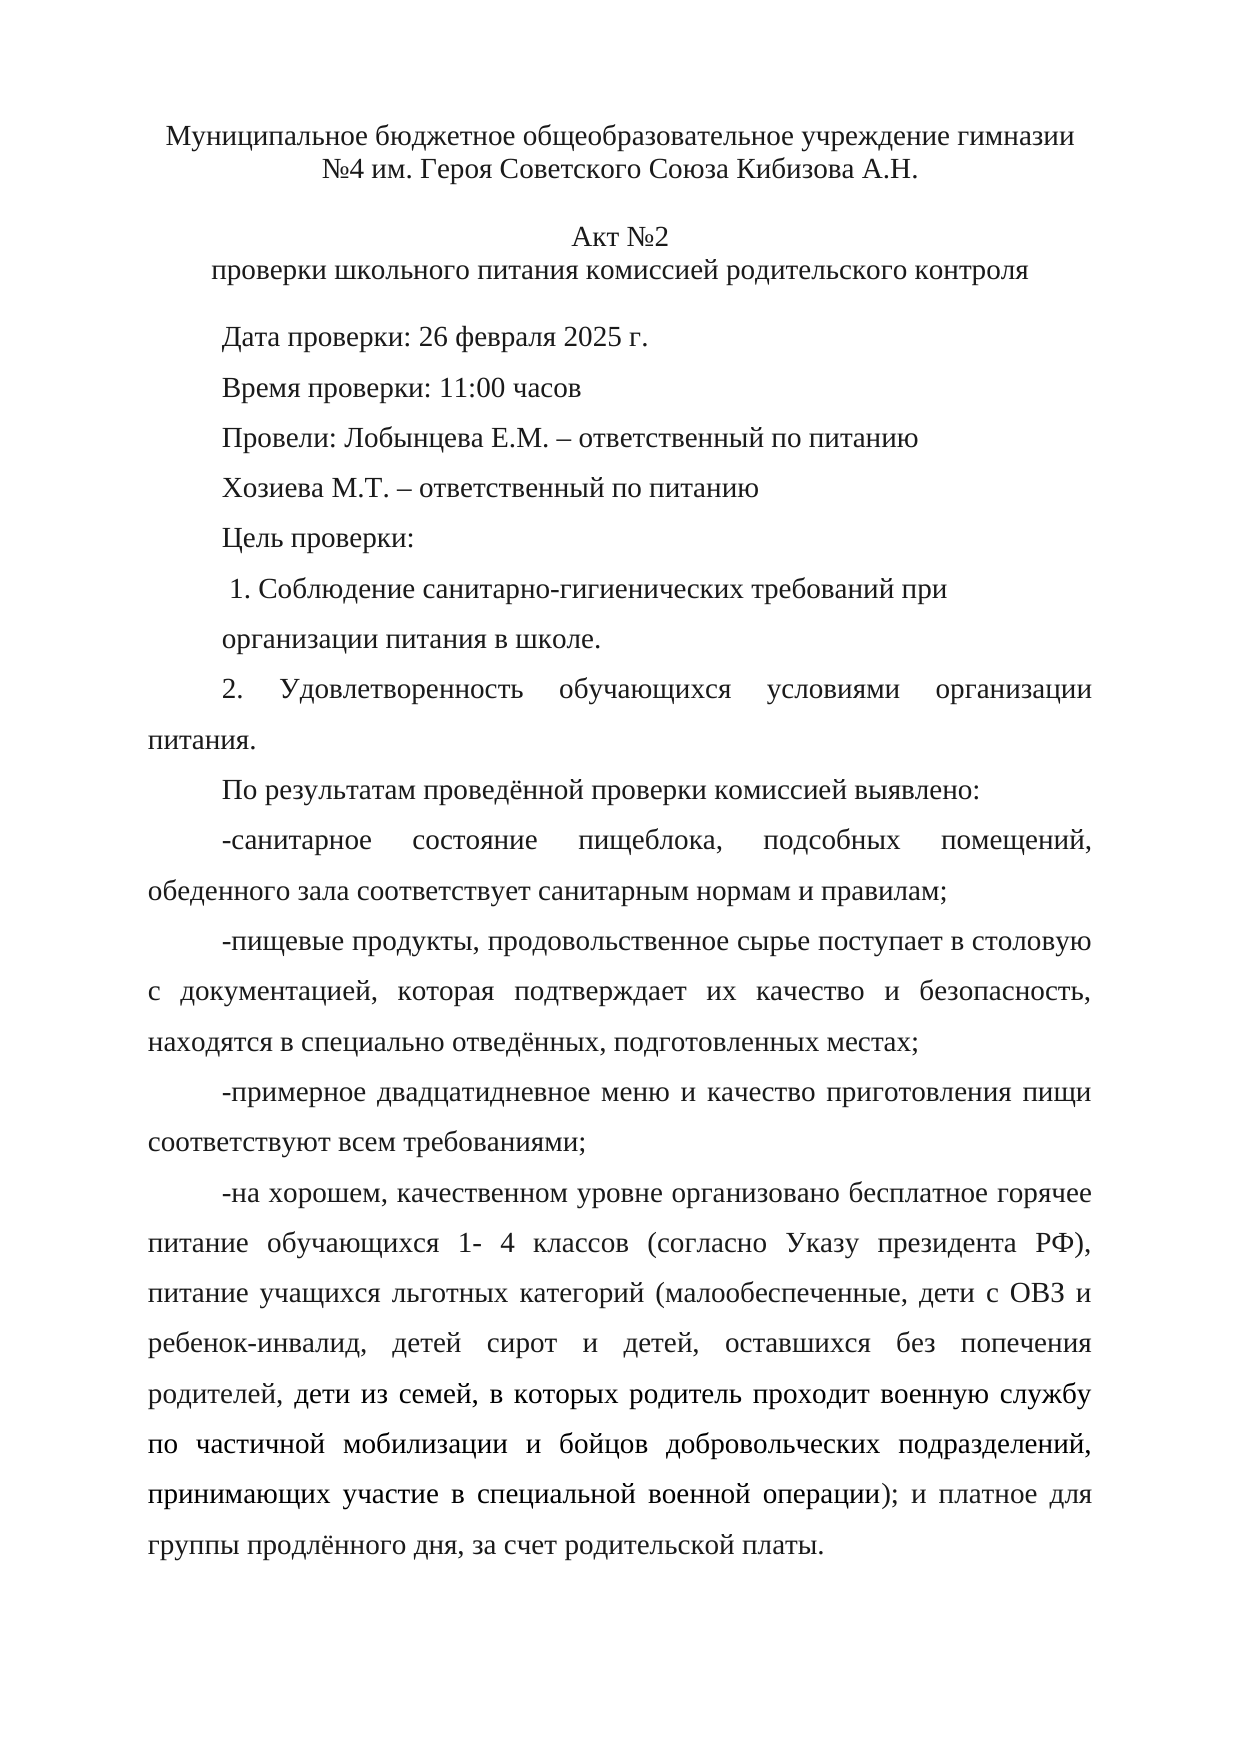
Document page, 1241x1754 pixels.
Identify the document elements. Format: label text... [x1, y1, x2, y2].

text -пищевые продукты, продовольственное сырье поступает в столовую с документацией, которая подтверждает их качество и безопасность, находятся в специально отведённых, подготовленных местах; [148, 923, 1092, 1057]
text -на хорошем, качественном уровне организовано бесплатное горячее питание обучающихся 1- 4 классов (согласно Указу президента РФ), питание учащихся льготных категорий (малообеспеченные, дети с ОВЗ и ребенок-инвалид, детей сирот и детей, оставшихся без попечения родителей, дети из семей, в которых родитель проходит военную службу по частичной мобилизации и бойцов добровольческих подразделений, принимающих участие в специальной военной операции); и платное для группы продлённого дня, за счет родительской платы. [148, 1175, 1092, 1560]
text По результатам проведённой проверки комиссией выявлено: [148, 772, 1092, 806]
text Время проверки: 11:00 часов [148, 370, 1092, 403]
text Хозиева М.Т. – ответственный по питанию [148, 470, 1092, 504]
text проверки школьного питания комиссией родительского контроля [148, 252, 1092, 286]
text Муниципальное бюджетное общеобразовательное учреждение гимназии №4 им. Героя Советского Союза Кибизова А.Н. [148, 118, 1092, 185]
text Цель проверки: [148, 521, 1092, 554]
text -примерное двадцатидневное меню и качество приготовления пищи соответствуют всем требованиями; [148, 1074, 1092, 1158]
text 2. Удовлетворенность обучающихся условиями организации питания. [148, 672, 1092, 755]
text Дата проверки: 26 февраля 2025 г. [148, 319, 1092, 353]
text 1. Соблюдение санитарно-гигиенических требований при [148, 571, 1092, 604]
text -санитарное состояние пищеблока, подсобных помещений, обеденного зала соответствует санитарным нормам и правилам; [148, 822, 1092, 906]
text Провели: Лобынцева Е.М. – ответственный по питанию [148, 420, 1092, 453]
text организации питания в школе. [148, 621, 1092, 655]
text Акт №2 [148, 219, 1092, 252]
